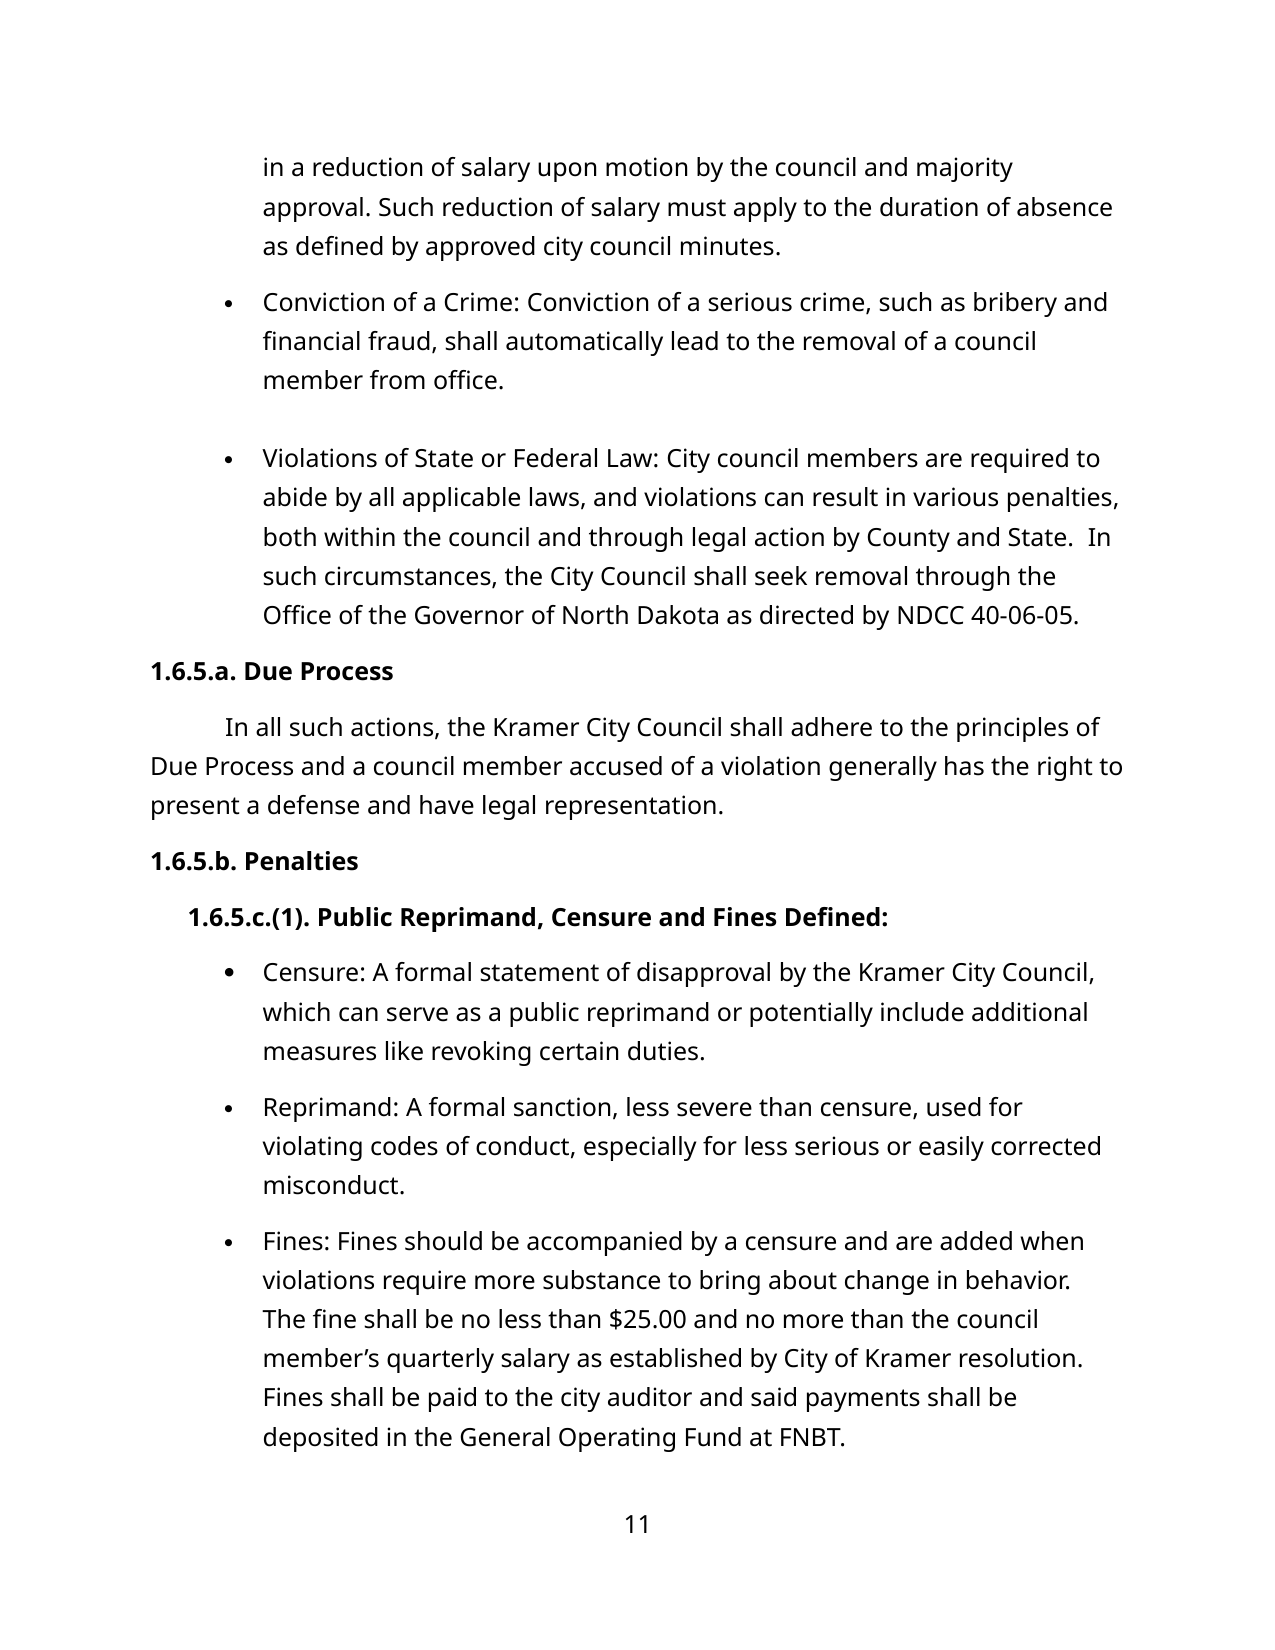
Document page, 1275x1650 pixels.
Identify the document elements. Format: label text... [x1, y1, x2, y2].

list Conviction of a Crime: Conviction of a serious crime, such as bribery and financial fraud, shall automatically lead to the removal of a council member from office. [225, 284, 1125, 436]
text 1.6.5.b. Penalties [150, 843, 1125, 877]
list Reprimand: A formal sanction, less severe than censure, used for violating codes of conduct, especially for less serious or easily corrected misconduct. [225, 1089, 1125, 1202]
list Fines: Fines should be accompanied by a censure and are added when violations require more substance to bring about change in behavior. The fine shall be no less than $25.00 and no more than the council member’s quarterly salary as established by City of Kramer resolution. Fines shall be paid to the city auditor and said payments shall be deposited in the General Operating Fund at FNBT. [225, 1223, 1125, 1453]
list Violations of State or Federal Law: City council members are required to abide by all applicable laws, and violations can result in various penalties, both within the council and through legal action by County and State. In such circumstances, the City Council shall seek removal through the Office of the Governor of North Dakota as directed by NDCC 40-06-05. [225, 441, 1125, 632]
text 1.6.5.c.(1). Public Reprimand, Censure and Fines Defined: [187, 899, 1125, 933]
text 1.6.5.a. Due Process [150, 653, 1125, 687]
text In all such actions, the Kramer City Council shall adhere to the principles of Due Process and a council member accused of a violation generally has the right to present a defense and have legal representation. [150, 709, 1125, 822]
list Censure: A formal statement of disapproval by the Kramer City Council, which can serve as a public reprimand or potentially include additional measures like revoking certain duties. [225, 955, 1125, 1067]
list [225, 150, 1125, 262]
